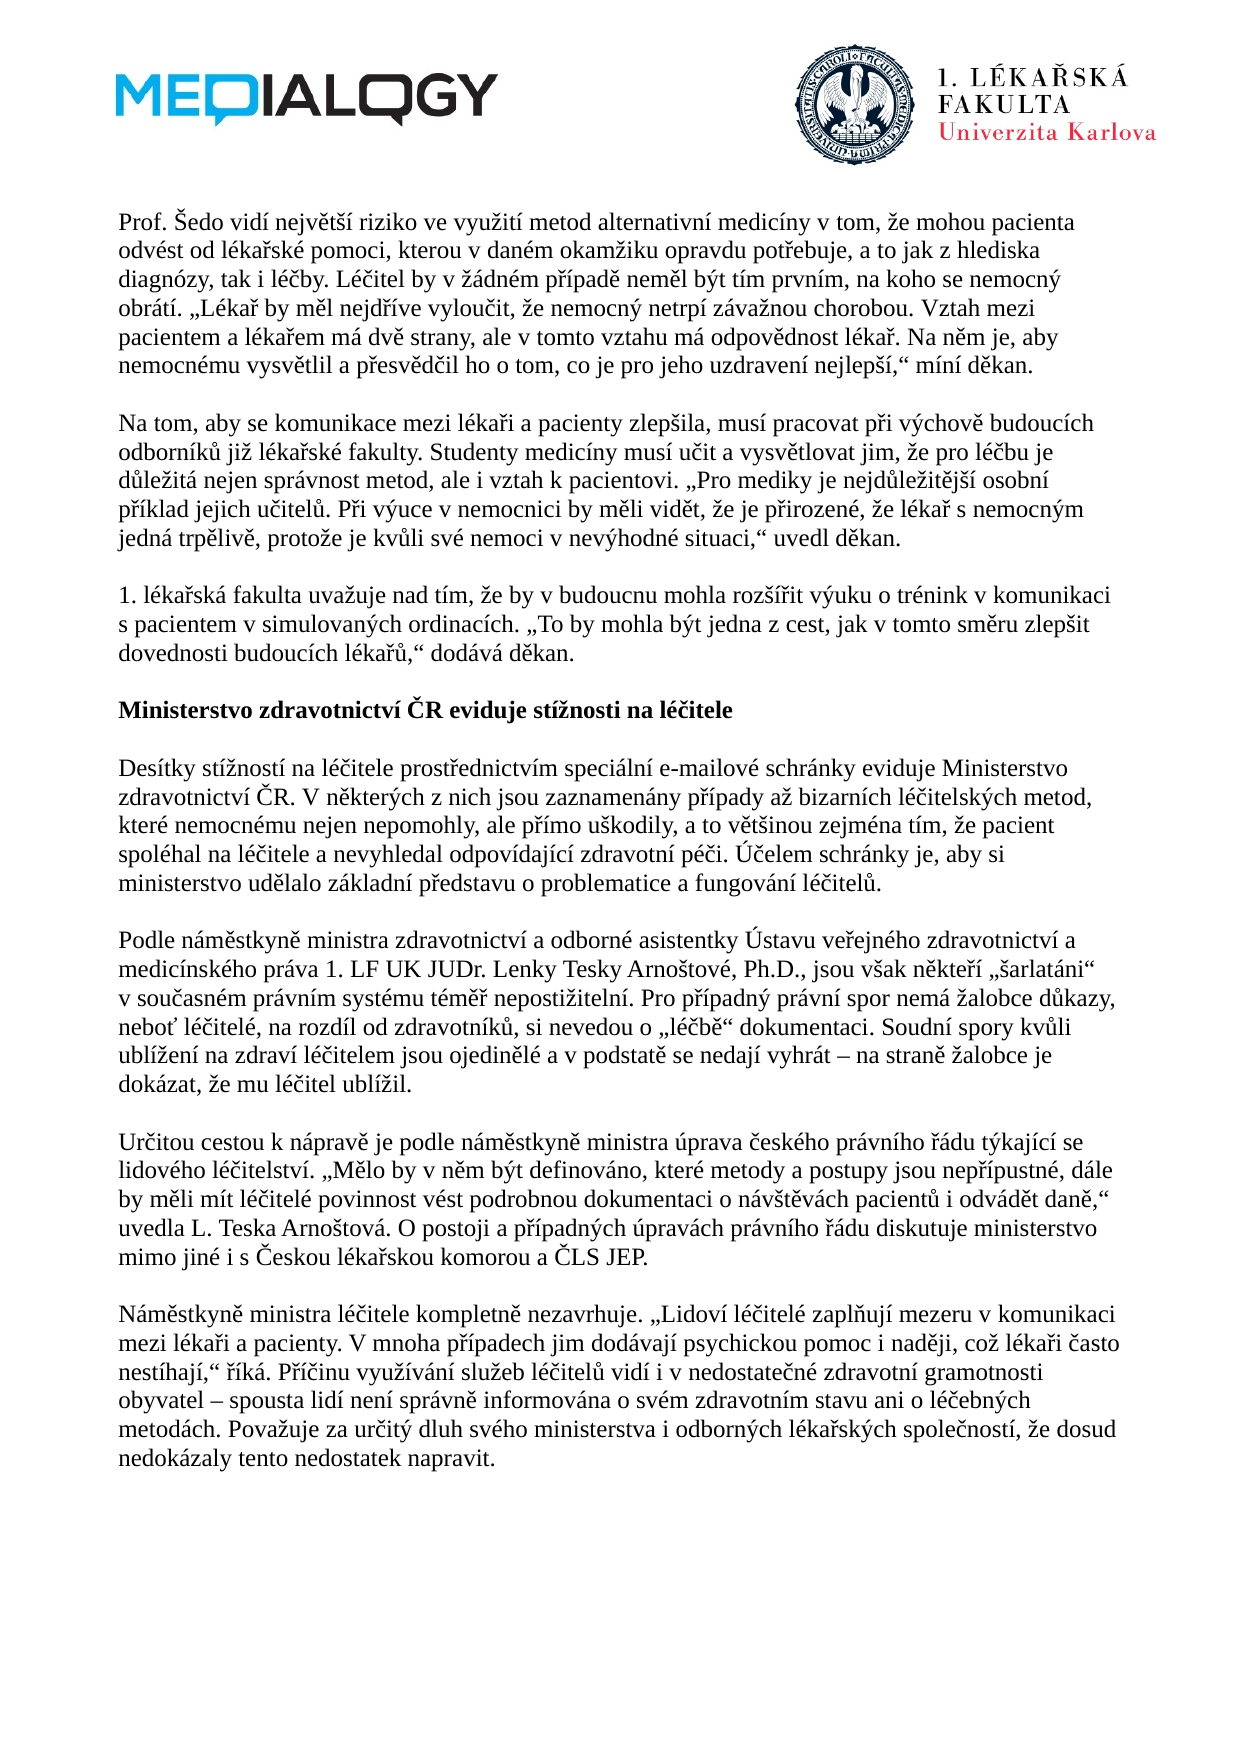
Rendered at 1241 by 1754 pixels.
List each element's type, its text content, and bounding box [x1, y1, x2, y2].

text Náměstkyně ministra léčitele kompletně nezavrhuje. „Lidoví léčitelé zaplňují mezeru v komunikaci mezi lékaři a pacienty. V mnoha případech jim dodávají psychickou pomoc i naději, což lékaři často nestíhají,“ říká. Příčinu využívání služeb léčitelů vidí i v nedostatečné zdravotní gramotnosti obyvatel – spousta lidí není správně informována o svém zdravotním stavu ani o léčebných metodách. Považuje za určitý dluh svého ministerstva i odborných lékařských společností, že dosud nedokázaly tento nedostatek napravit. [118, 1299, 1122, 1472]
text Na tom, aby se komunikace mezi lékaři a pacienty zlepšila, musí pracovat při výchově budoucích odborníků již lékařské fakulty. Studenty medicíny musí učit a vysvětlovat jim, že pro léčbu je důležitá nejen správnost metod, ale i vztah k pacientovi. „Pro mediky je nejdůležitější osobní příklad jejich učitelů. Při výuce v nemocnici by měli vidět, že je přirozené, že lékař s nemocným jedná trpělivě, protože je kvůli své nemoci v nevýhodné situaci,“ uvedl děkan. [118, 408, 1122, 552]
text Podle náměstkyně ministra zdravotnictví a odborné asistentky Ústavu veřejného zdravotnictví a medicínského práva 1. LF UK JUDr. Lenky Tesky Arnoštové, Ph.D., jsou však někteří „šarlatáni“ v současném právním systému téměř nepostižitelní. Pro případný právní spor nemá žalobce důkazy, neboť léčitelé, na rozdíl od zdravotníků, si nevedou o „léčbě“ dokumentaci. Soudní spory kvůli ublížení na zdraví léčitelem jsou ojedinělé a v podstatě se nedají vyhrát – na straně žalobce je dokázat, že mu léčitel ublížil. [118, 926, 1122, 1098]
text Prof. Šedo vidí největší riziko ve využití metod alternativní medicíny v tom, že mohou pacienta odvést od lékařské pomoci, kterou v daném okamžiku opravdu potřebuje, a to jak z hlediska diagnózy, tak i léčby. Léčitel by v žádném případě neměl být tím prvním, na koho se nemocný obrátí. „Lékař by měl nejdříve vyloučit, že nemocný netrpí závažnou chorobou. Vztah mezi pacientem a lékařem má dvě strany, ale v tomto vztahu má odpovědnost lékař. Na něm je, aby nemocnému vysvětlil a přesvědčil ho o tom, co je pro jeho uzdravení nejlepší,“ míní děkan. [118, 207, 1122, 379]
picture [760, 10, 1184, 199]
text Ministerstvo zdravotnictví ČR eviduje stížnosti na léčitele [118, 696, 1122, 724]
text Určitou cestou k nápravě je podle náměstkyně ministra úprava českého právního řádu týkající se lidového léčitelství. „Mělo by v něm být definováno, které metody a postupy jsou nepřípustné, dále by měli mít léčitelé povinnost vést podrobnou dokumentaci o návštěvách pacientů i odvádět daně,“ uvedla L. Teska Arnoštová. O postoji a případných úpravách právního řádu diskutuje ministerstvo mimo jiné i s Českou lékařskou komorou a ČLS JEP. [118, 1127, 1122, 1271]
picture [54, 37, 548, 138]
text 1. lékařská fakulta uvažuje nad tím, že by v budoucnu mohla rozšířit výuku o trénink v komunikaci s pacientem v simulovaných ordinacích. „To by mohla být jedna z cest, jak v tomto směru zlepšit dovednosti budoucích lékařů,“ dodává děkan. [118, 581, 1122, 667]
text Desítky stížností na léčitele prostřednictvím speciální e-mailové schránky eviduje Ministerstvo zdravotnictví ČR. V některých z nich jsou zaznamenány případy až bizarních léčitelských metod, které nemocnému nejen nepomohly, ale přímo uškodily, a to většinou zejména tím, že pacient spoléhal na léčitele a nevyhledal odpovídající zdravotní péči. Účelem schránky je, aby si ministerstvo udělalo základní představu o problematice a fungování léčitelů. [118, 753, 1122, 897]
